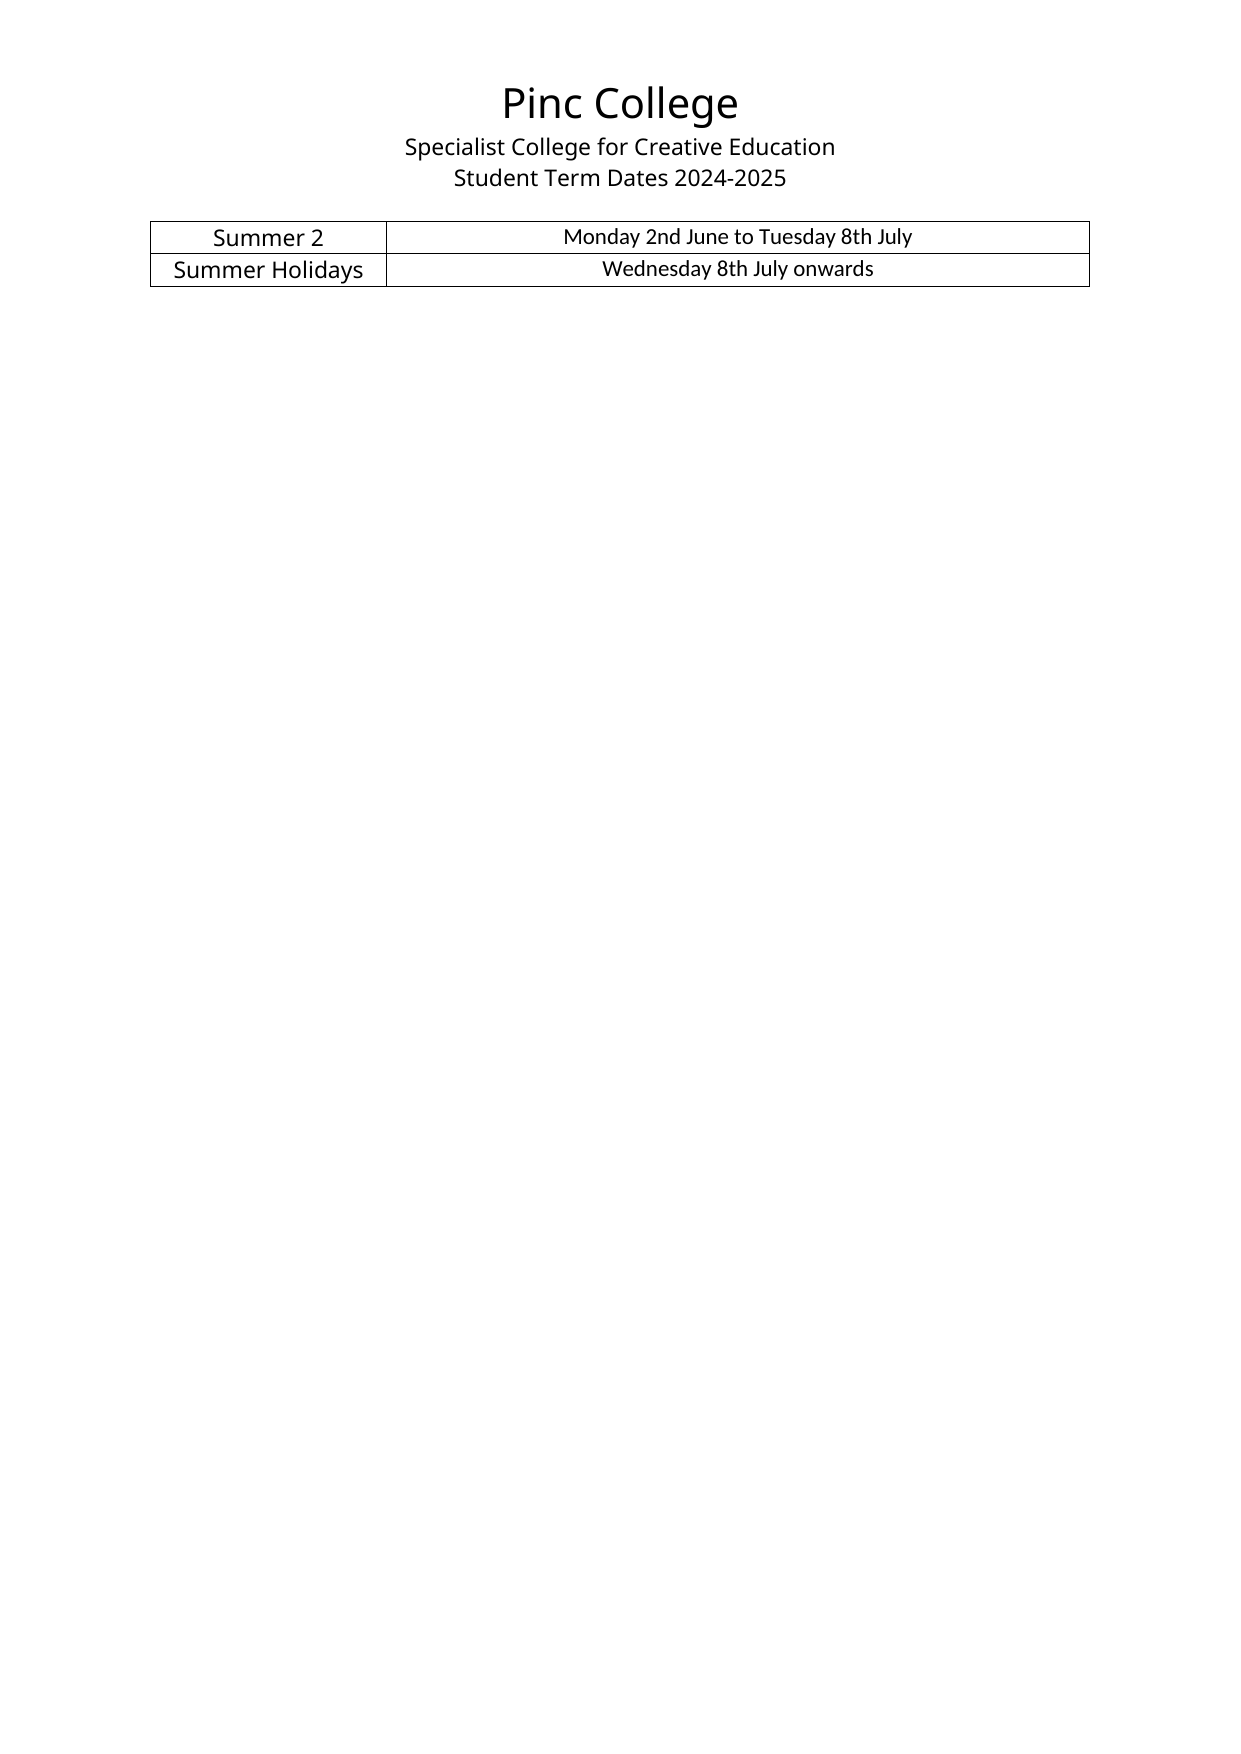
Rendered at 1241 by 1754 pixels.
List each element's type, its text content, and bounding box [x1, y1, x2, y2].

table_cell Wednesday 8th July onwards [387, 254, 1089, 286]
table_cell Summer Holidays [151, 254, 386, 286]
table_cell Summer 2 [151, 222, 386, 253]
table_cell Monday 2nd June to Tuesday 8th July [387, 222, 1089, 253]
